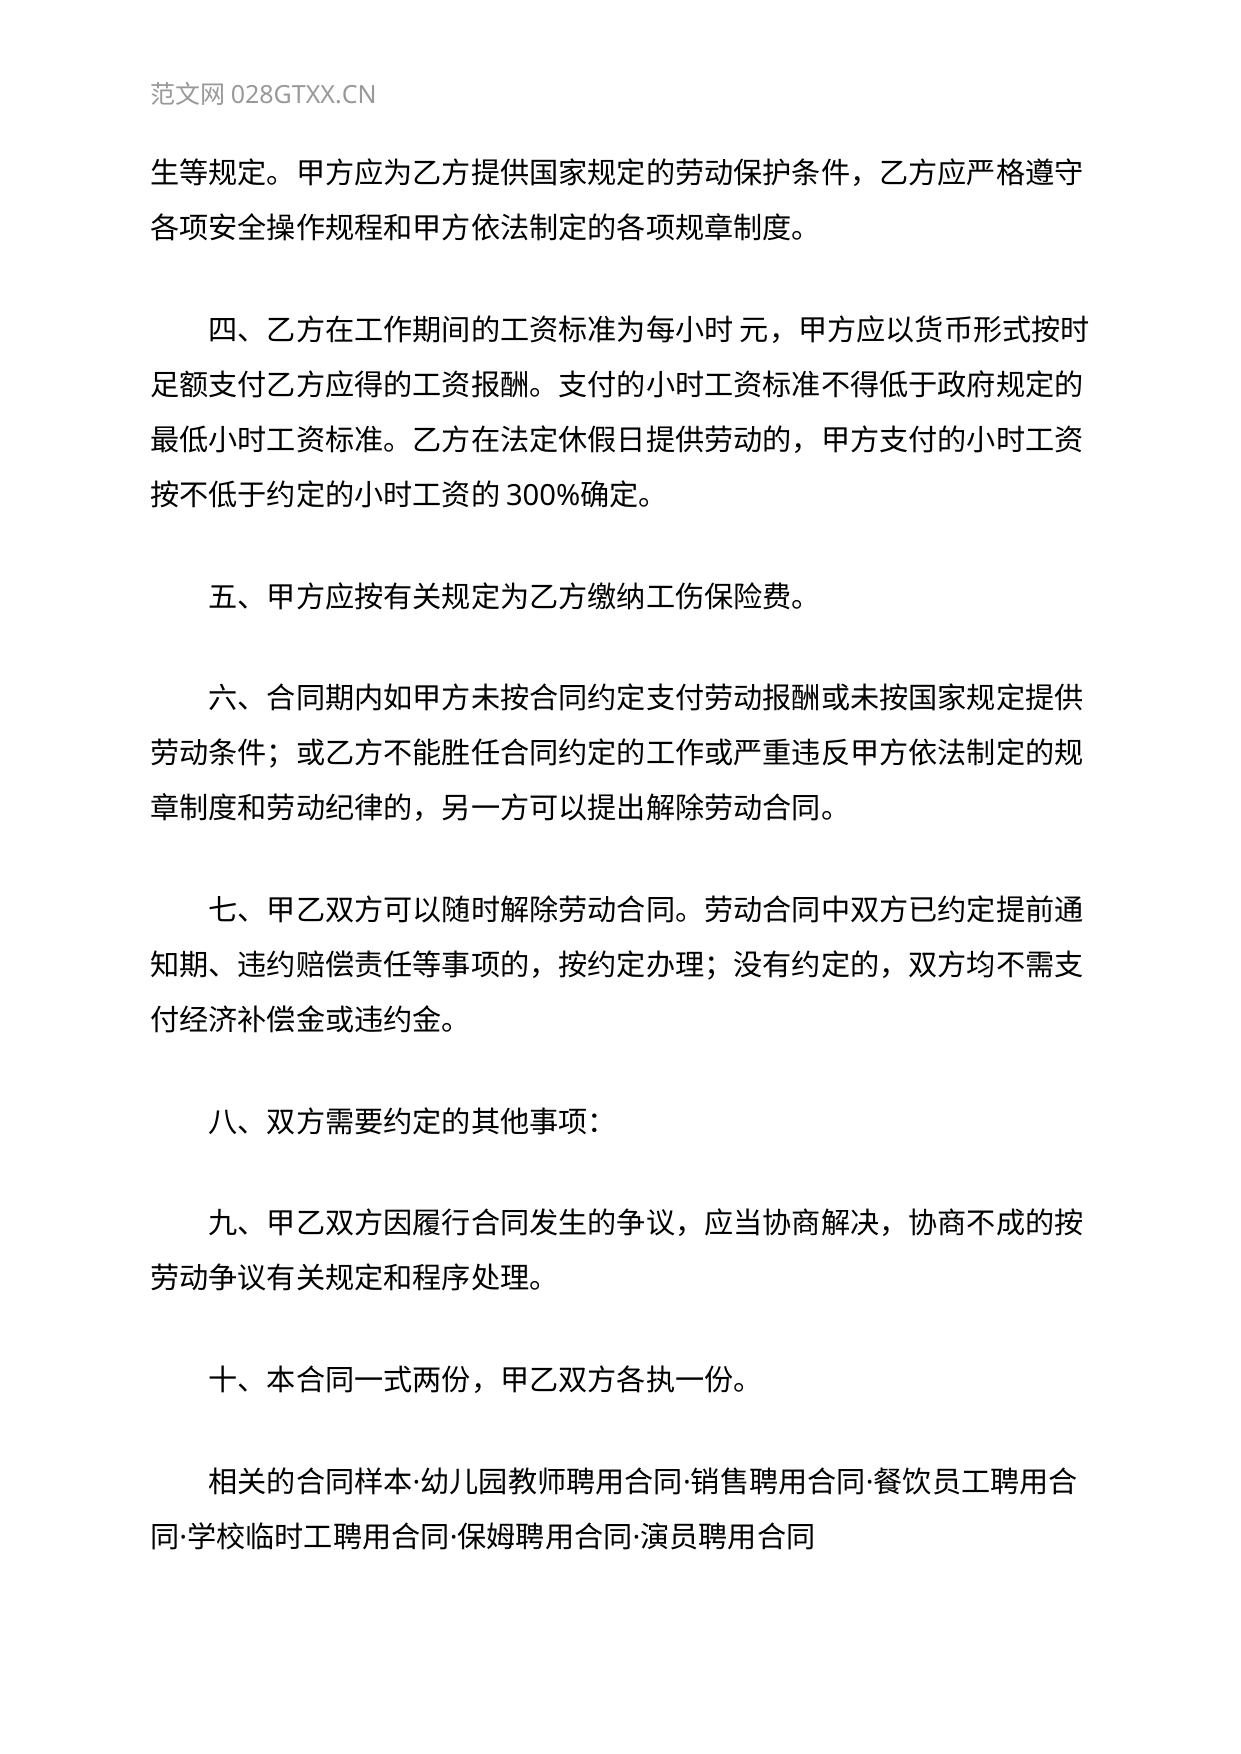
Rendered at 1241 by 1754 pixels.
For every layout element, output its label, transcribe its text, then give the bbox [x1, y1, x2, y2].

text 九、甲乙双方因履行合同发生的争议，应当协商解决，协商不成的按劳动争议有关规定和程序处理。 [150, 1200, 1090, 1297]
text 四、乙方在工作期间的工资标准为每小时 元，甲方应以货币形式按时足额支付乙方应得的工资报酬。支付的小时工资标准不得低于政府规定的最低小时工资标准。乙方在法定休假日提供劳动的，甲方支付的小时工资按不低于约定的小时工资的300%确定。 [150, 307, 1090, 514]
text 五、甲方应按有关规定为乙方缴纳工伤保险费。 [150, 573, 1090, 616]
text 十、本合同一式两份，甲乙双方各执一份。 [150, 1357, 1090, 1399]
text 七、甲乙双方可以随时解除劳动合同。劳动合同中双方已约定提前通知期、违约赔偿责任等事项的，按约定办理；没有约定的，双方均不需支付经济补偿金或违约金。 [150, 887, 1090, 1039]
text 八、双方需要约定的其他事项： [150, 1098, 1090, 1141]
text 六、合同期内如甲方未按合同约定支付劳动报酬或未按国家规定提供劳动条件；或乙方不能胜任合同约定的工作或严重违反甲方依法制定的规章制度和劳动纪律的，另一方可以提出解除劳动合同。 [150, 675, 1090, 827]
text 相关的合同样本·幼儿园教师聘用合同·销售聘用合同·餐饮员工聘用合同·学校临时工聘用合同·保姆聘用合同·演员聘用合同 [150, 1458, 1090, 1556]
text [150, 150, 1090, 247]
